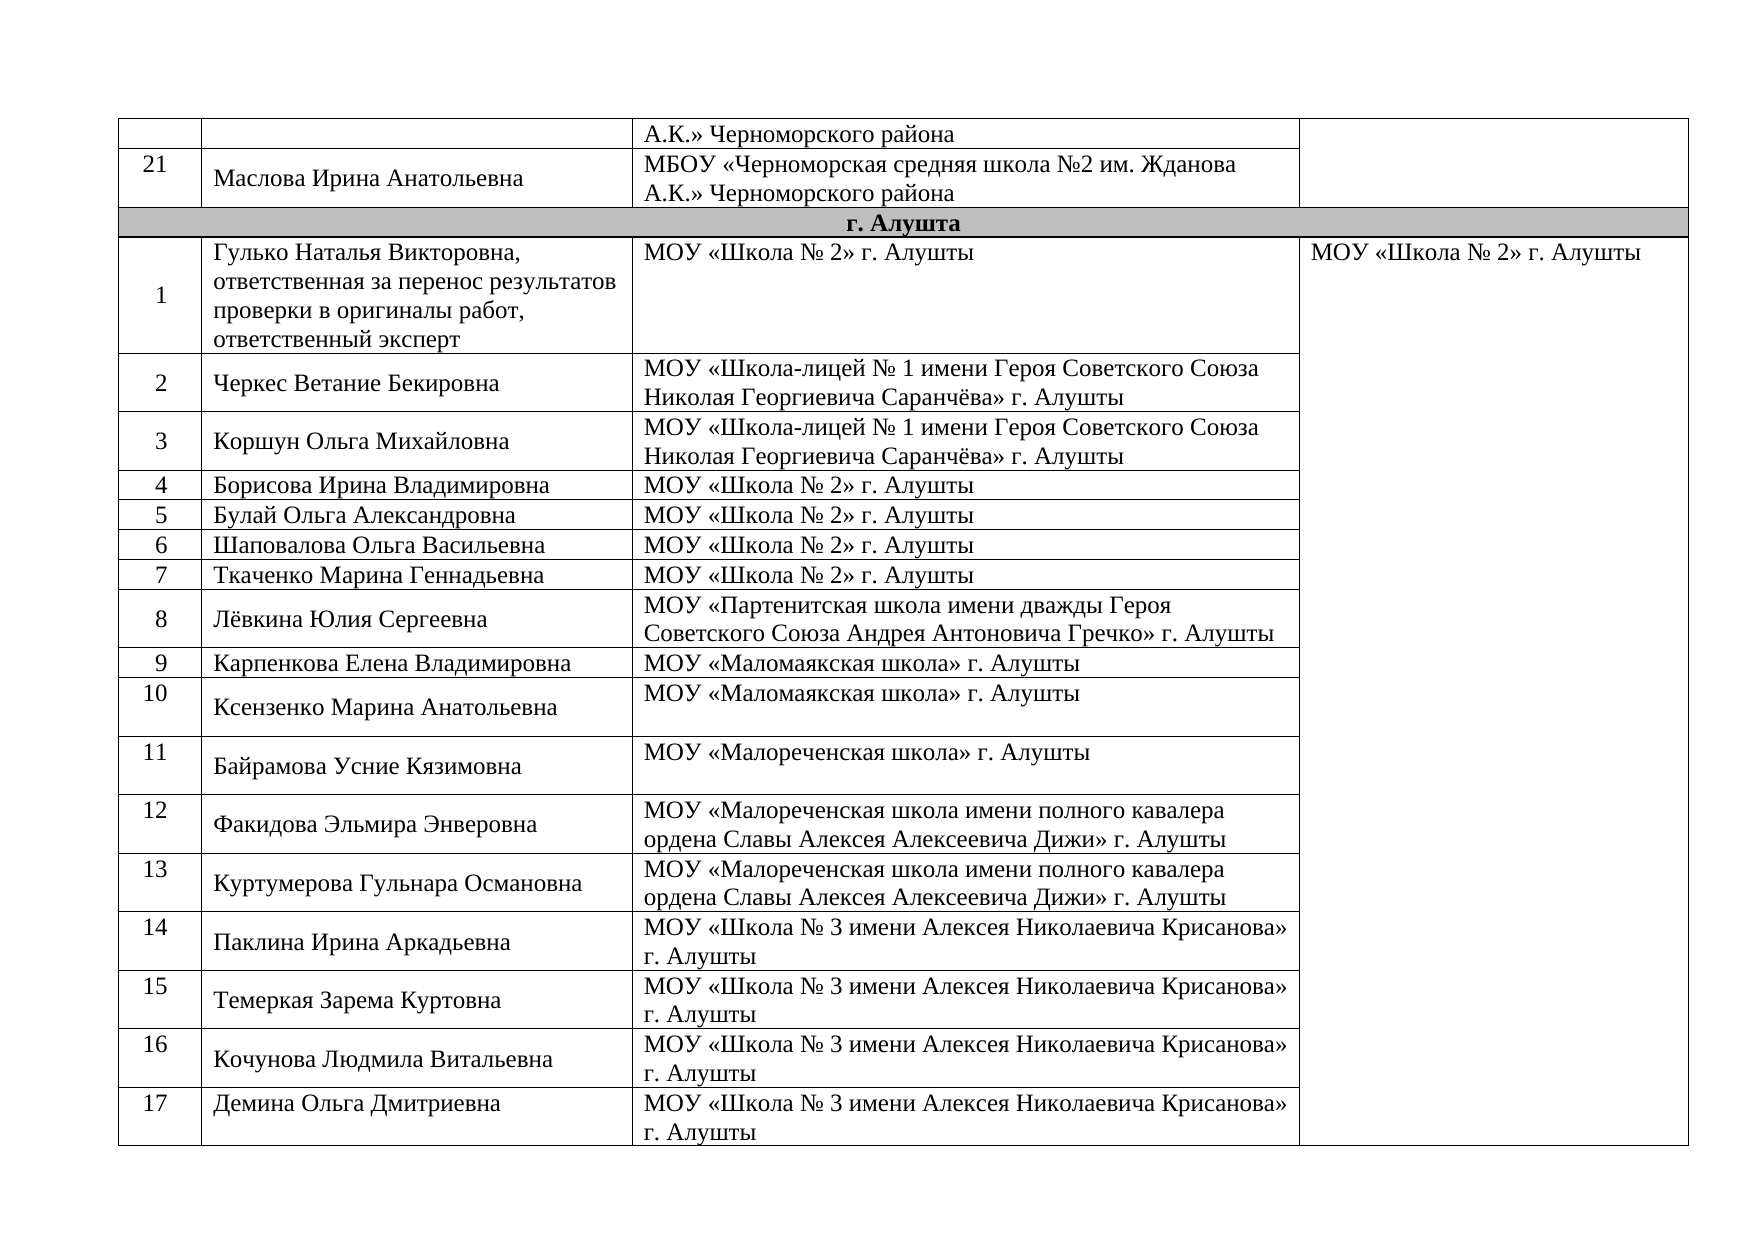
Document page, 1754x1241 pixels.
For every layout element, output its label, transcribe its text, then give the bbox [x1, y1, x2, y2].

table_cell Темеркая Зарема Куртовна [202, 971, 632, 1028]
table_cell [119, 971, 201, 1028]
table_cell МОУ «Малореченская школа» г. Алушты [633, 737, 1299, 794]
table_cell Булай Ольга Александровна [202, 500, 632, 529]
table_cell Лёвкина Юлия Сергеевна [202, 590, 632, 647]
table_cell [119, 590, 201, 647]
table_cell Шаповалова Ольга Васильевна [202, 530, 632, 559]
table_cell МОУ «Школа-лицей № 1 имени Героя Советского Союза Николая Георгиевича Саранчёва» г. Алушты [633, 412, 1299, 469]
table_cell Маслова Ирина Анатольевна [202, 149, 632, 207]
table_cell [119, 560, 201, 589]
table_cell Гулько Наталья Викторовна, ответственная за перенос результатов проверки в оригиналы работ, ответственный эксперт [202, 238, 632, 352]
table_cell [119, 795, 201, 853]
table_cell [119, 238, 201, 352]
table_cell Карпенкова Елена Владимировна [202, 648, 632, 677]
table_cell [119, 678, 201, 736]
table_cell Кочунова Людмила Витальевна [202, 1029, 632, 1087]
table_cell [119, 648, 201, 677]
table_cell МОУ «Маломаякская школа» г. Алушты [633, 648, 1299, 677]
table_cell [119, 500, 201, 529]
table_cell Паклина Ирина Аркадьевна [202, 912, 632, 970]
table_cell [119, 471, 201, 499]
table_cell МОУ «Школа № 3 имени Алексея Николаевича Крисанова» г. Алушты [633, 971, 1299, 1028]
table_cell МОУ «Школа № 2» г. Алушты [1300, 238, 1688, 1145]
table_cell Черкес Ветание Бекировна [202, 354, 632, 411]
table_cell Коршун Ольга Михайловна [202, 412, 632, 469]
table_cell МОУ «Школа № 2» г. Алушты [633, 500, 1299, 529]
table_cell [119, 737, 201, 794]
table_cell [119, 854, 201, 911]
table_cell г. Алушта [119, 208, 1688, 236]
table_cell МОУ «Школа-лицей № 1 имени Героя Советского Союза Николая Георгиевича Саранчёва» г. Алушты [633, 354, 1299, 411]
table_cell МОУ «Школа № 3 имени Алексея Николаевича Крисанова» г. Алушты [633, 912, 1299, 970]
table_cell МОУ «Школа № 2» г. Алушты [633, 471, 1299, 499]
table_cell Борисова Ирина Владимировна [202, 471, 632, 499]
table_cell [119, 149, 201, 207]
table_cell МОУ «Школа № 2» г. Алушты [633, 238, 1299, 352]
table_cell [119, 530, 201, 559]
table_cell МОУ «Партенитская школа имени дважды Героя Советского Союза Андрея Антоновича Гречко» г. Алушты [633, 590, 1299, 647]
table_cell [119, 412, 201, 469]
table_cell МОУ «Маломаякская школа» г. Алушты [633, 678, 1299, 736]
table_cell Куртумерова Гульнара Османовна [202, 854, 632, 911]
table_cell Байрамова Усние Кязимовна [202, 737, 632, 794]
table_cell Ткаченко Марина Геннадьевна [202, 560, 632, 589]
table_cell [119, 119, 201, 148]
table_cell МОУ «Малореченская школа имени полного кавалера ордена Славы Алексея Алексеевича Дижи» г. Алушты [633, 795, 1299, 853]
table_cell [633, 119, 1299, 148]
table_cell [119, 1088, 201, 1145]
table_cell [119, 1029, 201, 1087]
table_cell Факидова Эльмира Энверовна [202, 795, 632, 853]
table_cell МОУ «Школа № 3 имени Алексея Николаевича Крисанова» г. Алушты [633, 1088, 1299, 1145]
table_cell МОУ «Малореченская школа имени полного кавалера ордена Славы Алексея Алексеевича Дижи» г. Алушты [633, 854, 1299, 911]
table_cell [202, 119, 632, 148]
table_cell МОУ «Школа № 3 имени Алексея Николаевича Крисанова» г. Алушты [633, 1029, 1299, 1087]
table_cell МОУ «Школа № 2» г. Алушты [633, 530, 1299, 559]
table_cell МОУ «Школа № 2» г. Алушты [633, 560, 1299, 589]
table_cell [119, 912, 201, 970]
table_cell Демина Ольга Дмитриевна [202, 1088, 632, 1145]
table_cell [633, 149, 1299, 207]
table_cell [119, 354, 201, 411]
table_cell Ксензенко Марина Анатольевна [202, 678, 632, 736]
